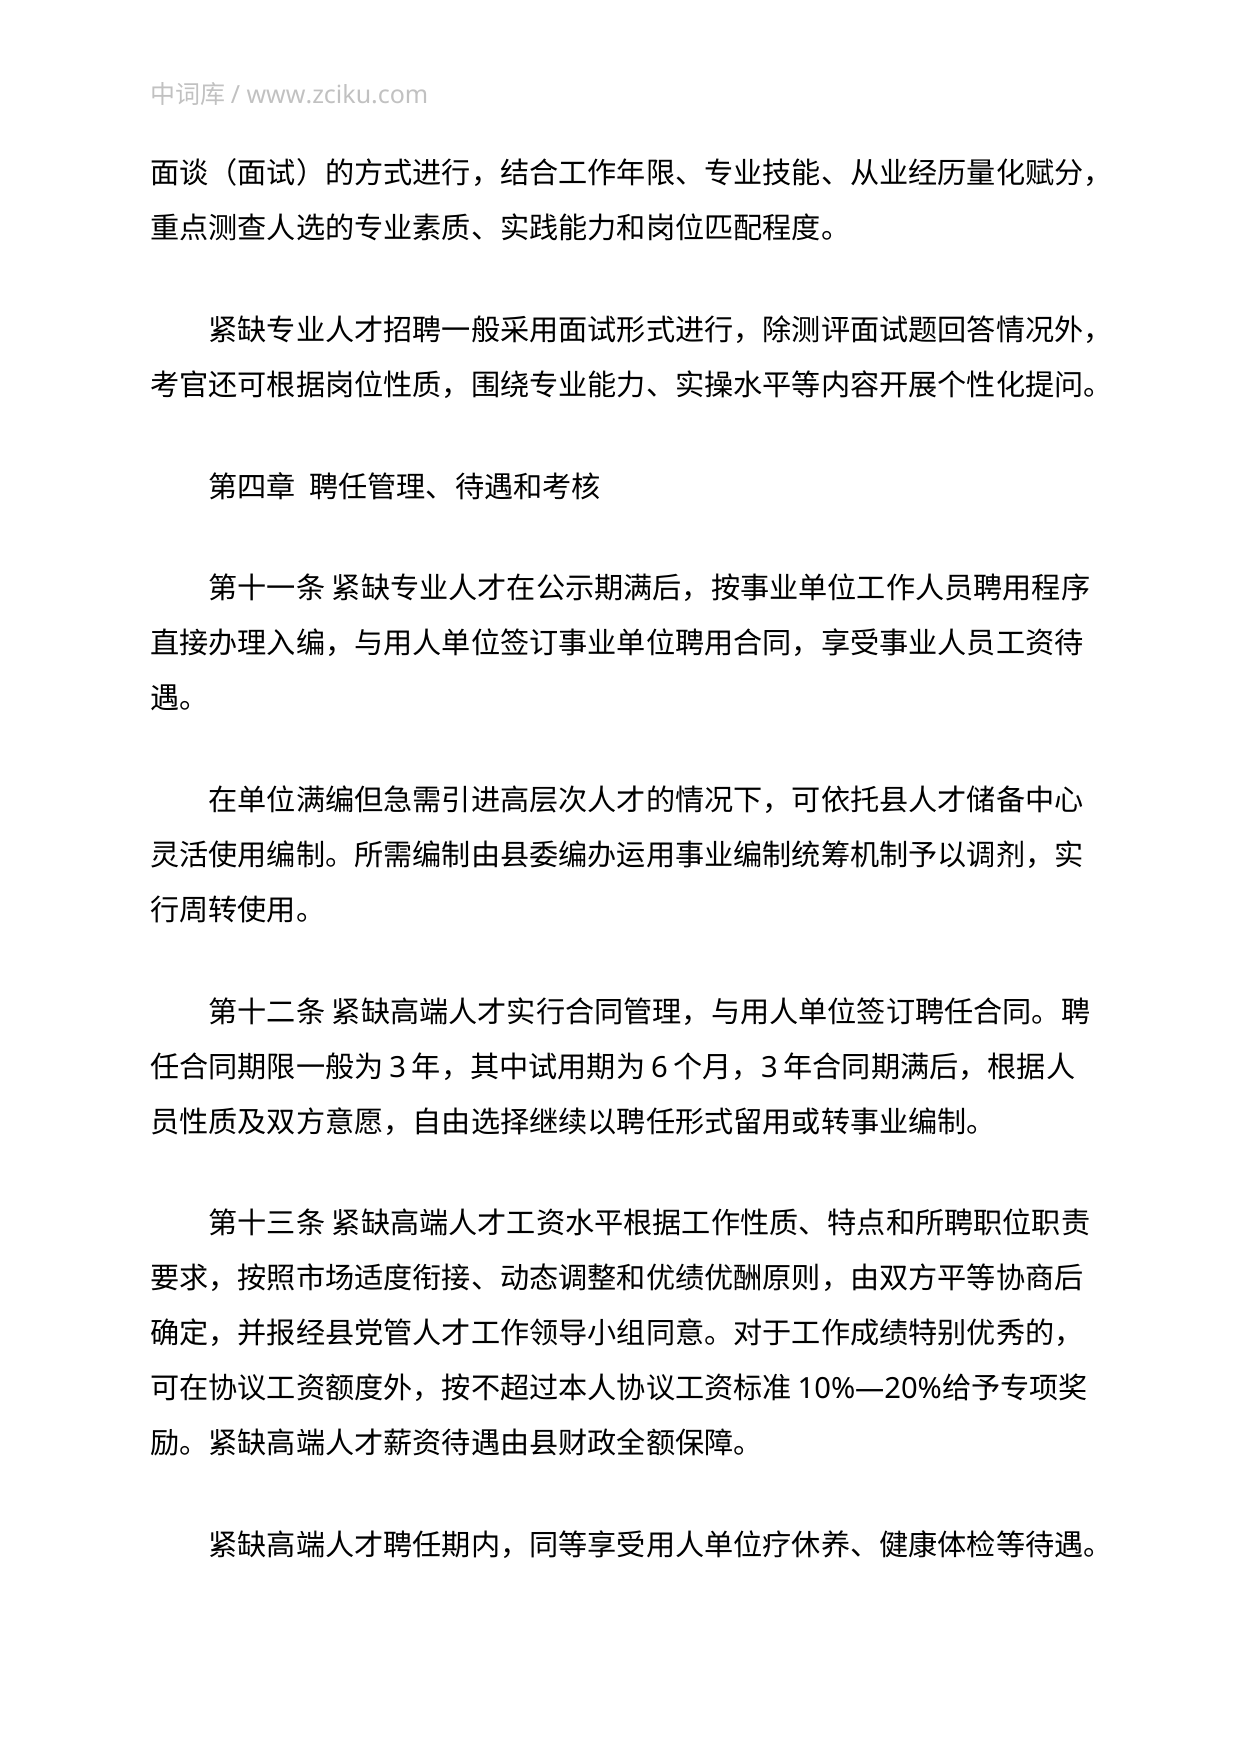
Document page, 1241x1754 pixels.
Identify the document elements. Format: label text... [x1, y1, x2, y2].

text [150, 150, 1090, 247]
text 第十一条 紧缺专业人才在公示期满后，按事业单位工作人员聘用程序直接办理入编，与用人单位签订事业单位聘用合同，享受事业人员工资待遇。 [150, 565, 1090, 717]
text 第十三条 紧缺高端人才工资水平根据工作性质、特点和所聘职位职责要求，按照市场适度衔接、动态调整和优绩优酬原则，由双方平等协商后确定，并报经县党管人才工作领导小组同意。对于工作成绩特别优秀的，可在协议工资额度外，按不超过本人协议工资标准10%—20%给予专项奖励。紧缺高端人才薪资待遇由县财政全额保障。 [150, 1200, 1090, 1462]
text 紧缺高端人才聘任期内，同等享受用人单位疗休养、健康体检等待遇。 [150, 1521, 1090, 1564]
text 第四章 聘任管理、待遇和考核 [150, 463, 1090, 506]
text 在单位满编但急需引进高层次人才的情况下，可依托县人才储备中心灵活使用编制。所需编制由县委编办运用事业编制统筹机制予以调剂，实行周转使用。 [150, 777, 1090, 929]
text 第十二条 紧缺高端人才实行合同管理，与用人单位签订聘任合同。聘任合同期限一般为3年，其中试用期为6个月，3年合同期满后，根据人员性质及双方意愿，自由选择继续以聘任形式留用或转事业编制。 [150, 988, 1090, 1140]
text 紧缺专业人才招聘一般采用面试形式进行，除测评面试题回答情况外，考官还可根据岗位性质，围绕专业能力、实操水平等内容开展个性化提问。 [150, 307, 1090, 404]
